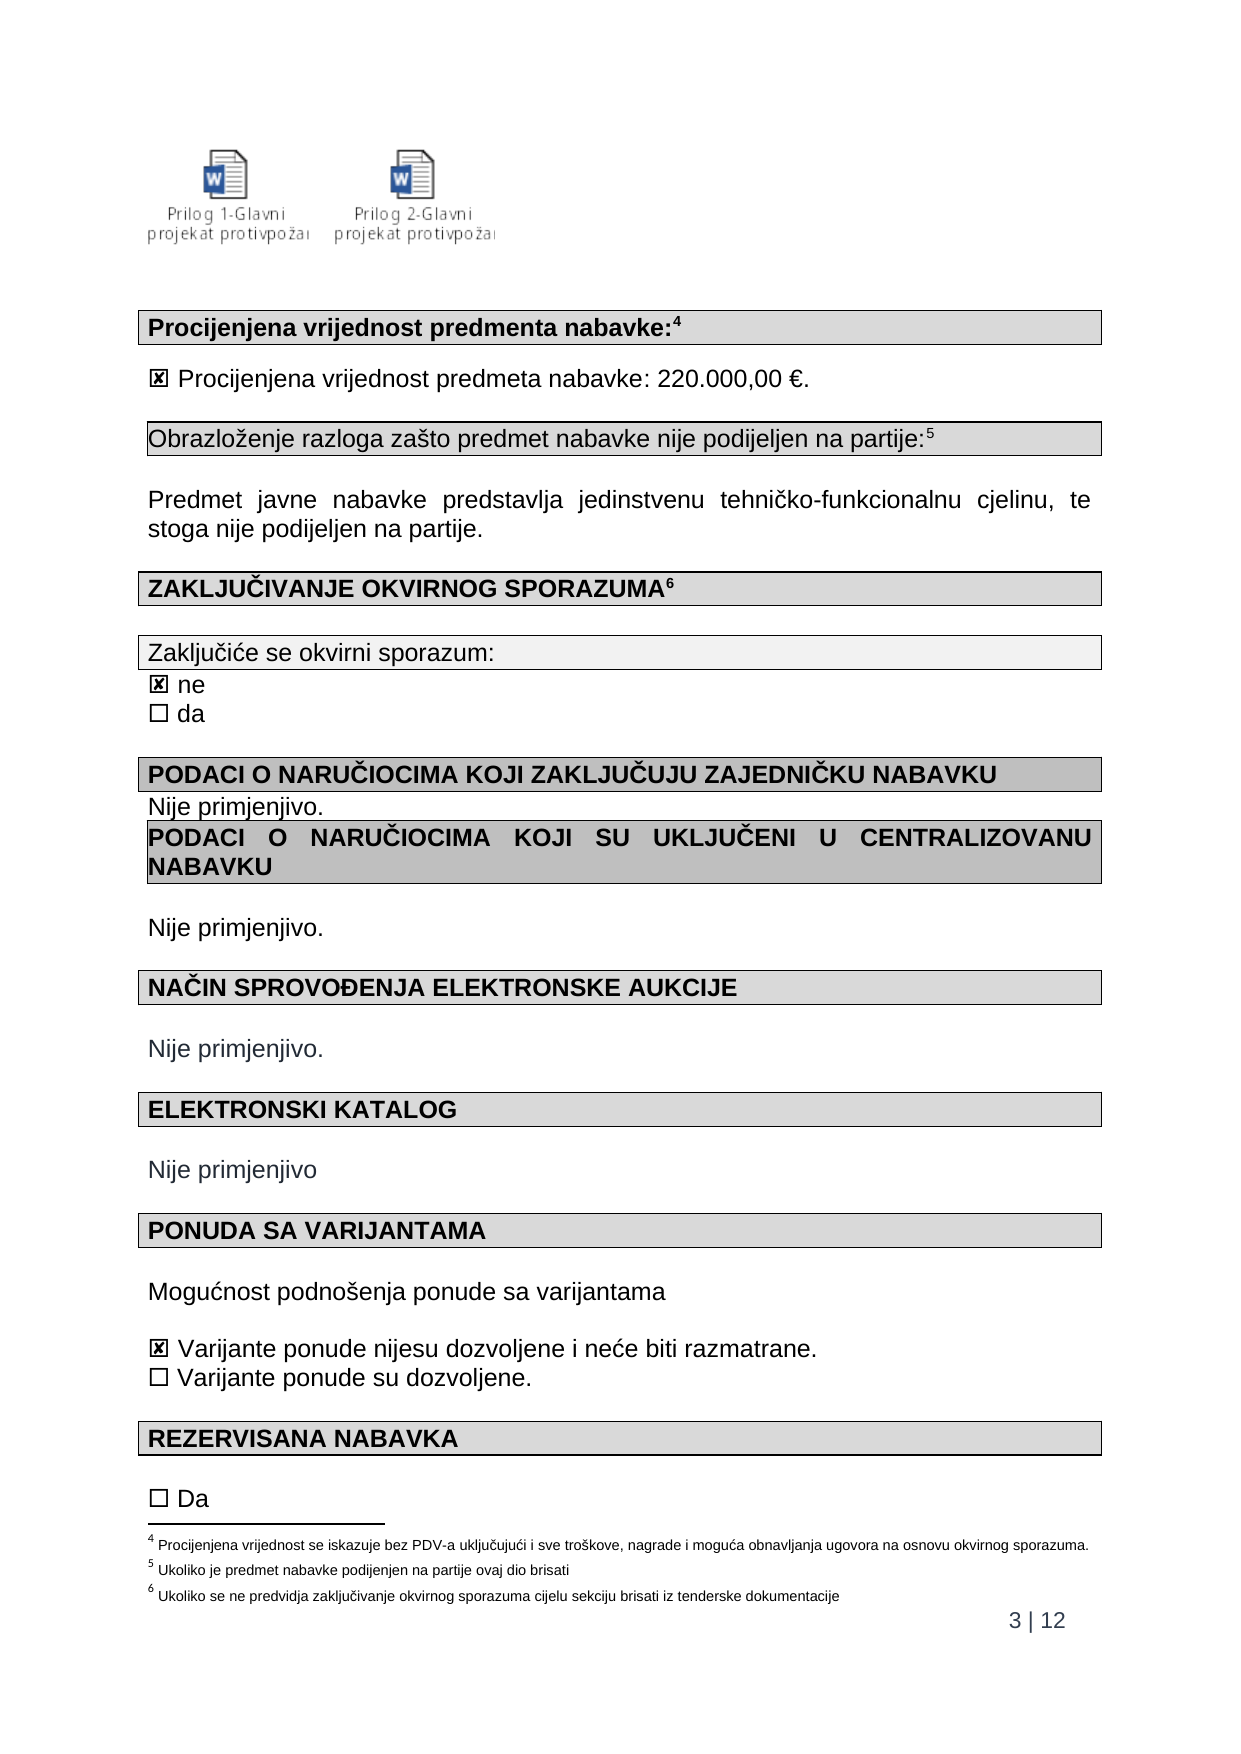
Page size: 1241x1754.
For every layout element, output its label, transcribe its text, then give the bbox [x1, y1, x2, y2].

text Predmet javne nabavke predstavlja jedinstvenu tehničko-funkcionalnu cjelinu, te stoga nije podijeljen na partije. [148, 485, 1093, 543]
text ELEKTRONSKI KATALOG [139, 1093, 1101, 1126]
text REZERVISANA NABAVKA [139, 1422, 1101, 1454]
text PODACI O NARUČIOCIMA KOJI SU UKLJUČENI U CENTRALIZOVANU NABAVKU [148, 821, 1101, 883]
text Nije primjenjivo [148, 1155, 1093, 1184]
text ZAKLJUČIVANJE OKVIRNOG SPORAZUMA [139, 573, 1101, 605]
text Procijenjena vrijednost predmeta nabavke: 220.000,00 €. [148, 364, 1093, 393]
text Nije primjenjivo. [148, 913, 1093, 942]
text Varijante ponude su dozvoljene. [148, 1363, 1093, 1392]
text da [148, 699, 1093, 728]
text Obrazloženje razloga zašto predmet nabavke nije podijeljen na partije: [148, 423, 1101, 455]
text NAČIN SPROVOĐENJA ELEKTRONSKE AUKCIJE [139, 971, 1101, 1004]
text ne [148, 670, 1093, 699]
text Zaključiće se okvirni sporazum: [139, 636, 1101, 669]
text Nije primjenjivo. [148, 1034, 1093, 1063]
text Nije primjenjivo. [148, 792, 1093, 820]
text Procijenjena vrijednost predmenta nabavke: [139, 311, 1101, 344]
text PONUDA SA VARIJANTAMA [139, 1214, 1101, 1247]
text Varijante ponude nijesu dozvoljene i neće biti razmatrane. [148, 1334, 1093, 1363]
text PODACI O NARUČIOCIMA KOJI ZAKLJUČUJU ZAJEDNIČKU NABAVKU [139, 758, 1101, 791]
text Mogućnost podnošenja ponude sa varijantama [148, 1277, 1093, 1305]
text Da [148, 1484, 1093, 1513]
